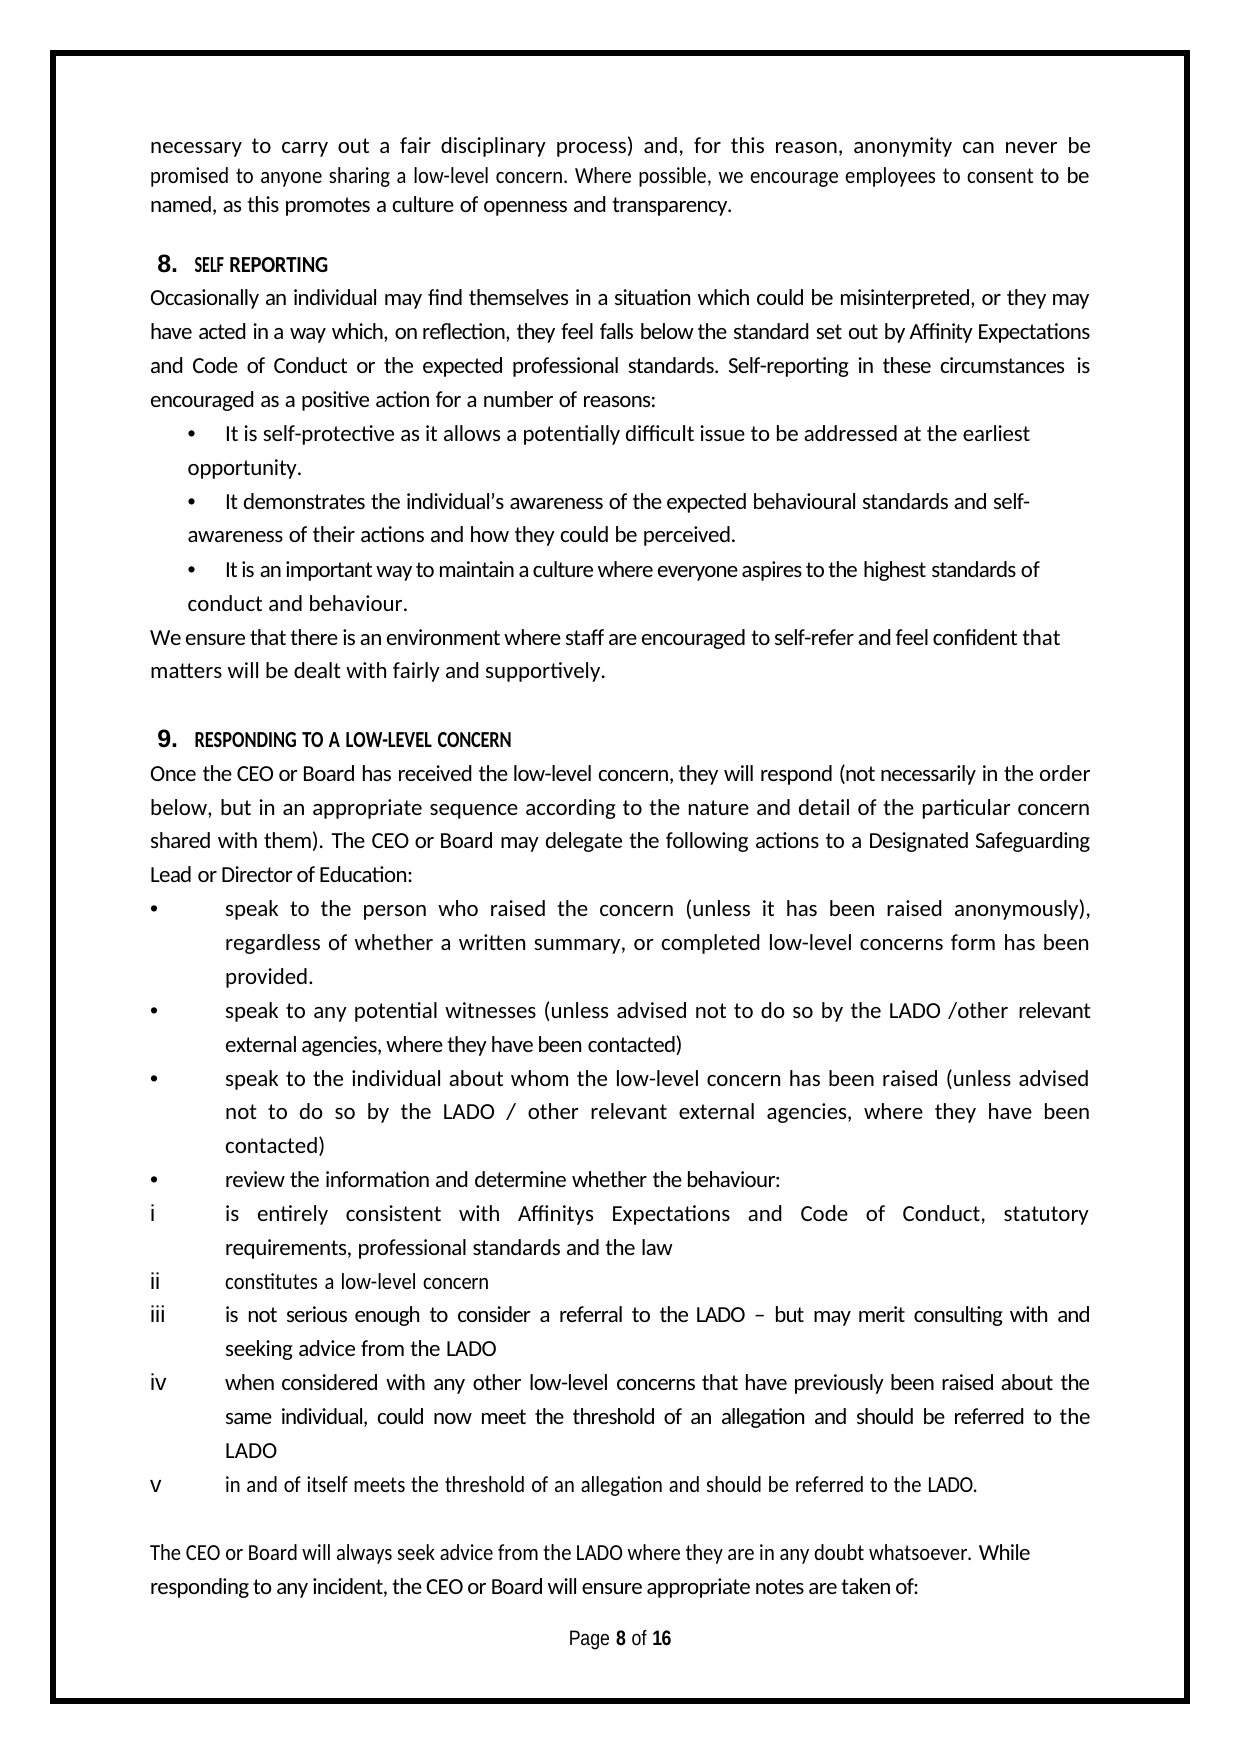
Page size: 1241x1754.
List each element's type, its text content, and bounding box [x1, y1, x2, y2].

list when considered with any other low-level concerns that have previously been raised about the same individual, could now meet the threshold of an allegation and should be referred to the LADO [150, 1368, 1091, 1464]
list speak to the individual about whom the low-level concern has been raised (unless advised not to do so by the LADO / other relevant external agencies, where they have been contacted) [150, 1064, 1091, 1159]
text Once the CEO or Board has received the low-level concern, they will respond (not necessarily in the order below, but in an appropriate sequence according to the nature and detail of the particular concern shared with them). The CEO or Board may delegate the following actions to a Designated Safeguarding Lead or Director of Education: [150, 759, 1091, 888]
text The CEO or Board will always seek advice from the LADO where they are in any doubt whatsoever. While responding to any incident, the CEO or Board will ensure appropriate notes are taken of: [150, 1538, 1099, 1600]
list It demonstrates the individual’s awareness of the expected behavioural standards and self- awareness of their actions and how they could be perceived. [187, 487, 1091, 549]
subtitle SELF REPORTING [157, 249, 1167, 278]
list is not serious enough to consider a referral to the LADO – but may merit consulting with and seeking advice from the LADO [150, 1301, 1091, 1362]
list It is an important way to maintain a culture where everyone aspires to the highest standards of conduct and behaviour. [187, 555, 1091, 617]
subtitle RESPONDING TO A LOW-LEVEL CONCERN [157, 724, 1167, 753]
list constitutes a low-level concern [150, 1267, 1167, 1295]
list It is self-protective as it allows a potentially difficult issue to be addressed at the earliest opportunity. [187, 419, 1091, 481]
list in and of itself meets the threshold of an allegation and should be referred to the LADO. [150, 1470, 1167, 1498]
text necessary to carry out a fair disciplinary process) and, for this reason, anonymity can never be promised to anyone sharing a low-level concern. Where possible, we encourage employees to consent to be named, as this promotes a culture of openness and transparency. [150, 131, 1091, 218]
list review the information and determine whether the behaviour: [150, 1165, 1167, 1193]
text We ensure that there is an environment where staff are encouraged to self-refer and feel confident that matters will be dealt with fairly and supportively. [150, 623, 1099, 684]
list speak to any potential witnesses (unless advised not to do so by the LADO /other relevant external agencies, where they have been contacted) [150, 996, 1091, 1058]
text Occasionally an individual may find themselves in a situation which could be misinterpreted, or they may have acted in a way which, on reflection, they feel falls below the standard set out by Affinity Expectations and Code of Conduct or the expected professional standards. Self-reporting in these circumstances is encouraged as a positive action for a number of reasons: [150, 283, 1091, 413]
list speak to the person who raised the concern (unless it has been raised anonymously), regardless of whether a written summary, or completed low-level concerns form has been provided. [150, 894, 1091, 990]
list is entirely consistent with Affinitys Expectations and Code of Conduct, statutory requirements, professional standards and the law [150, 1199, 1091, 1261]
